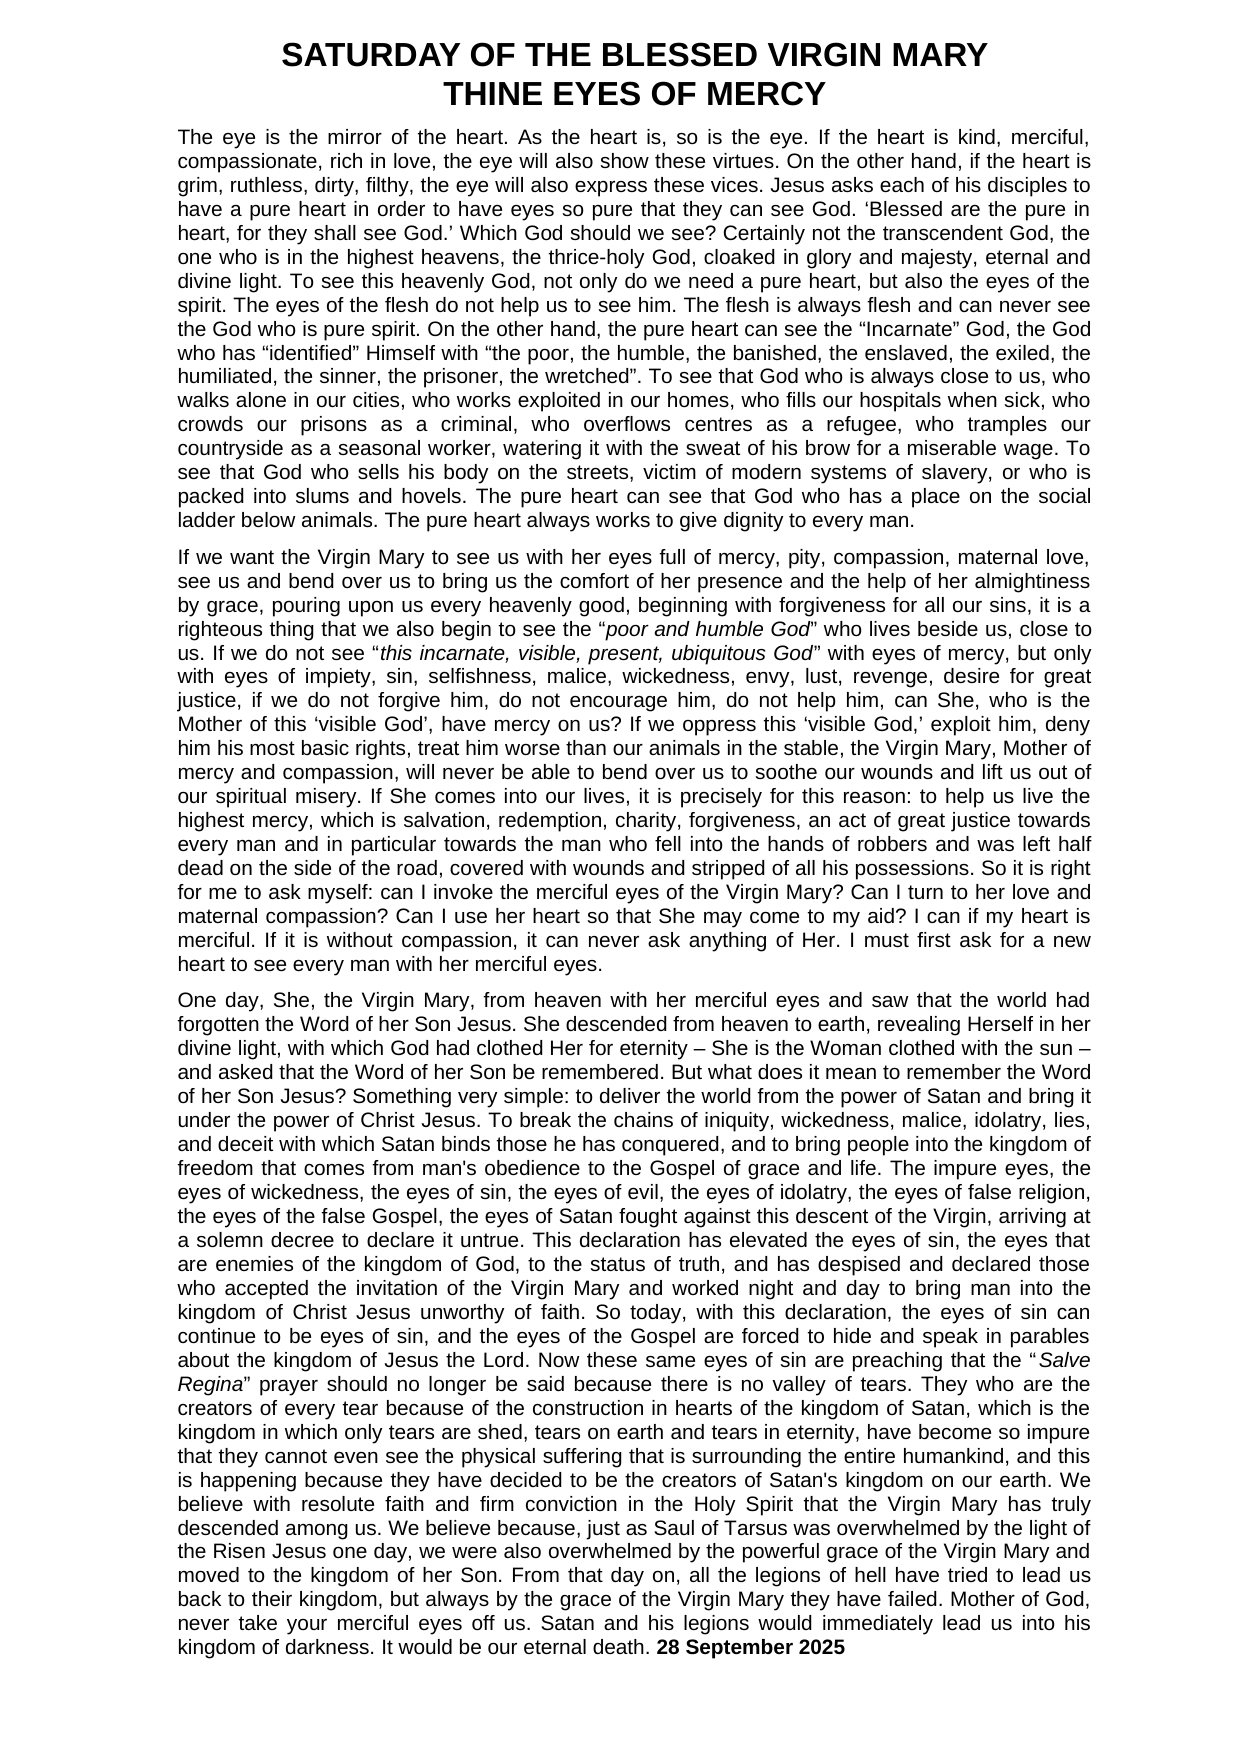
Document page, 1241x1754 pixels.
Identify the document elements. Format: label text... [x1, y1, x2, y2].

text SATURDAY OF THE BLESSED VIRGIN MARY [177, 35, 1092, 74]
subtitle THINE EYES OF MERCY [177, 74, 1092, 112]
text The eye is the mirror of the heart. As the heart is, so is the eye. If the heart is kind, merciful, compassionate, rich in love, the eye will also show these virtues. On the other hand, if the heart is grim, ruthless, dirty, filthy, the eye will also express these vices. Jesus asks each of his disciples to have a pure heart in order to have eyes so pure that they can see God. ‘Blessed are the pure in heart, for they shall see God.’ Which God should we see? Certainly not the transcendent God, the one who is in the highest heavens, the thrice-holy God, cloaked in glory and majesty, eternal and divine light. To see this heavenly God, not only do we need a pure heart, but also the eyes of the spirit. The eyes of the flesh do not help us to see him. The flesh is always flesh and can never see the God who is pure spirit. On the other hand, the pure heart can see the “Incarnate” God, the God who has “identified” Himself with “the poor, the humble, the banished, the enslaved, the exiled, the humiliated, the sinner, the prisoner, the wretched”. To see that God who is always close to us, who walks alone in our cities, who works exploited in our homes, who fills our hospitals when sick, who crowds our prisons as a criminal, who overflows centres as a refugee, who tramples our countryside as a seasonal worker, watering it with the sweat of his brow for a miserable wage. To see that God who sells his body on the streets, victim of modern systems of slavery, or who is packed into slums and hovels. The pure heart can see that God who has a place on the social ladder below animals. The pure heart always works to give dignity to every man. [177, 125, 1092, 532]
text If we want the Virgin Mary to see us with her eyes full of mercy, pity, compassion, maternal love, see us and bend over us to bring us the comfort of her presence and the help of her almightiness by grace, pouring upon us every heavenly good, beginning with forgiveness for all our sins, it is a righteous thing that we also begin to see the “poor and humble God” who lives beside us, close to us. If we do not see “this incarnate, visible, present, ubiquitous God” with eyes of mercy, but only with eyes of impiety, sin, selfishness, malice, wickedness, envy, lust, revenge, desire for great justice, if we do not forgive him, do not encourage him, do not help him, can She, who is the Mother of this ‘visible God’, have mercy on us? If we oppress this ‘visible God,’ exploit him, deny him his most basic rights, treat him worse than our animals in the stable, the Virgin Mary, Mother of mercy and compassion, will never be able to bend over us to soothe our wounds and lift us out of our spiritual misery. If She comes into our lives, it is precisely for this reason: to help us live the highest mercy, which is salvation, redemption, charity, forgiveness, an act of great justice towards every man and in particular towards the man who fell into the hands of robbers and was left half dead on the side of the road, covered with wounds and stripped of all his possessions. So it is right for me to ask myself: can I invoke the merciful eyes of the Virgin Mary? Can I turn to her love and maternal compassion? Can I use her heart so that She may come to my aid? I can if my heart is merciful. If it is without compassion, it can never ask anything of Her. I must first ask for a new heart to see every man with her merciful eyes. [177, 544, 1092, 976]
text One day, She, the Virgin Mary, from heaven with her merciful eyes and saw that the world had forgotten the Word of her Son Jesus. She descended from heaven to earth, revealing Herself in her divine light, with which God had clothed Her for eternity – She is the Woman clothed with the sun – and asked that the Word of her Son be remembered. But what does it mean to remember the Word of her Son Jesus? Something very simple: to deliver the world from the power of Satan and bring it under the power of Christ Jesus. To break the chains of iniquity, wickedness, malice, idolatry, lies, and deceit with which Satan binds those he has conquered, and to bring people into the kingdom of freedom that comes from man's obedience to the Gospel of grace and life. The impure eyes, the eyes of wickedness, the eyes of sin, the eyes of evil, the eyes of idolatry, the eyes of false religion, the eyes of the false Gospel, the eyes of Satan fought against this descent of the Virgin, arriving at a solemn decree to declare it untrue. This declaration has elevated the eyes of sin, the eyes that are enemies of the kingdom of God, to the status of truth, and has despised and declared those who accepted the invitation of the Virgin Mary and worked night and day to bring man into the kingdom of Christ Jesus unworthy of faith. So today, with this declaration, the eyes of sin can continue to be eyes of sin, and the eyes of the Gospel are forced to hide and speak in parables about the kingdom of Jesus the Lord. Now these same eyes of sin are preaching that the “Salve Regina” prayer should no longer be said because there is no valley of tears. They who are the creators of every tear because of the construction in hearts of the kingdom of Satan, which is the kingdom in which only tears are shed, tears on earth and tears in eternity, have become so impure that they cannot even see the physical suffering that is surrounding the entire humankind, and this is happening because they have decided to be the creators of Satan's kingdom on our earth. We believe with resolute faith and firm conviction in the Holy Spirit that the Virgin Mary has truly descended among us. We believe because, just as Saul of Tarsus was overwhelmed by the light of the Risen Jesus one day, we were also overwhelmed by the powerful grace of the Virgin Mary and moved to the kingdom of her Son. From that day on, all the legions of hell have tried to lead us back to their kingdom, but always by the grace of the Virgin Mary they have failed. Mother of God, never take your merciful eyes off us. Satan and his legions would immediately lead us into his kingdom of darkness. It would be our eternal death. 28 September 2025 [177, 988, 1092, 1659]
